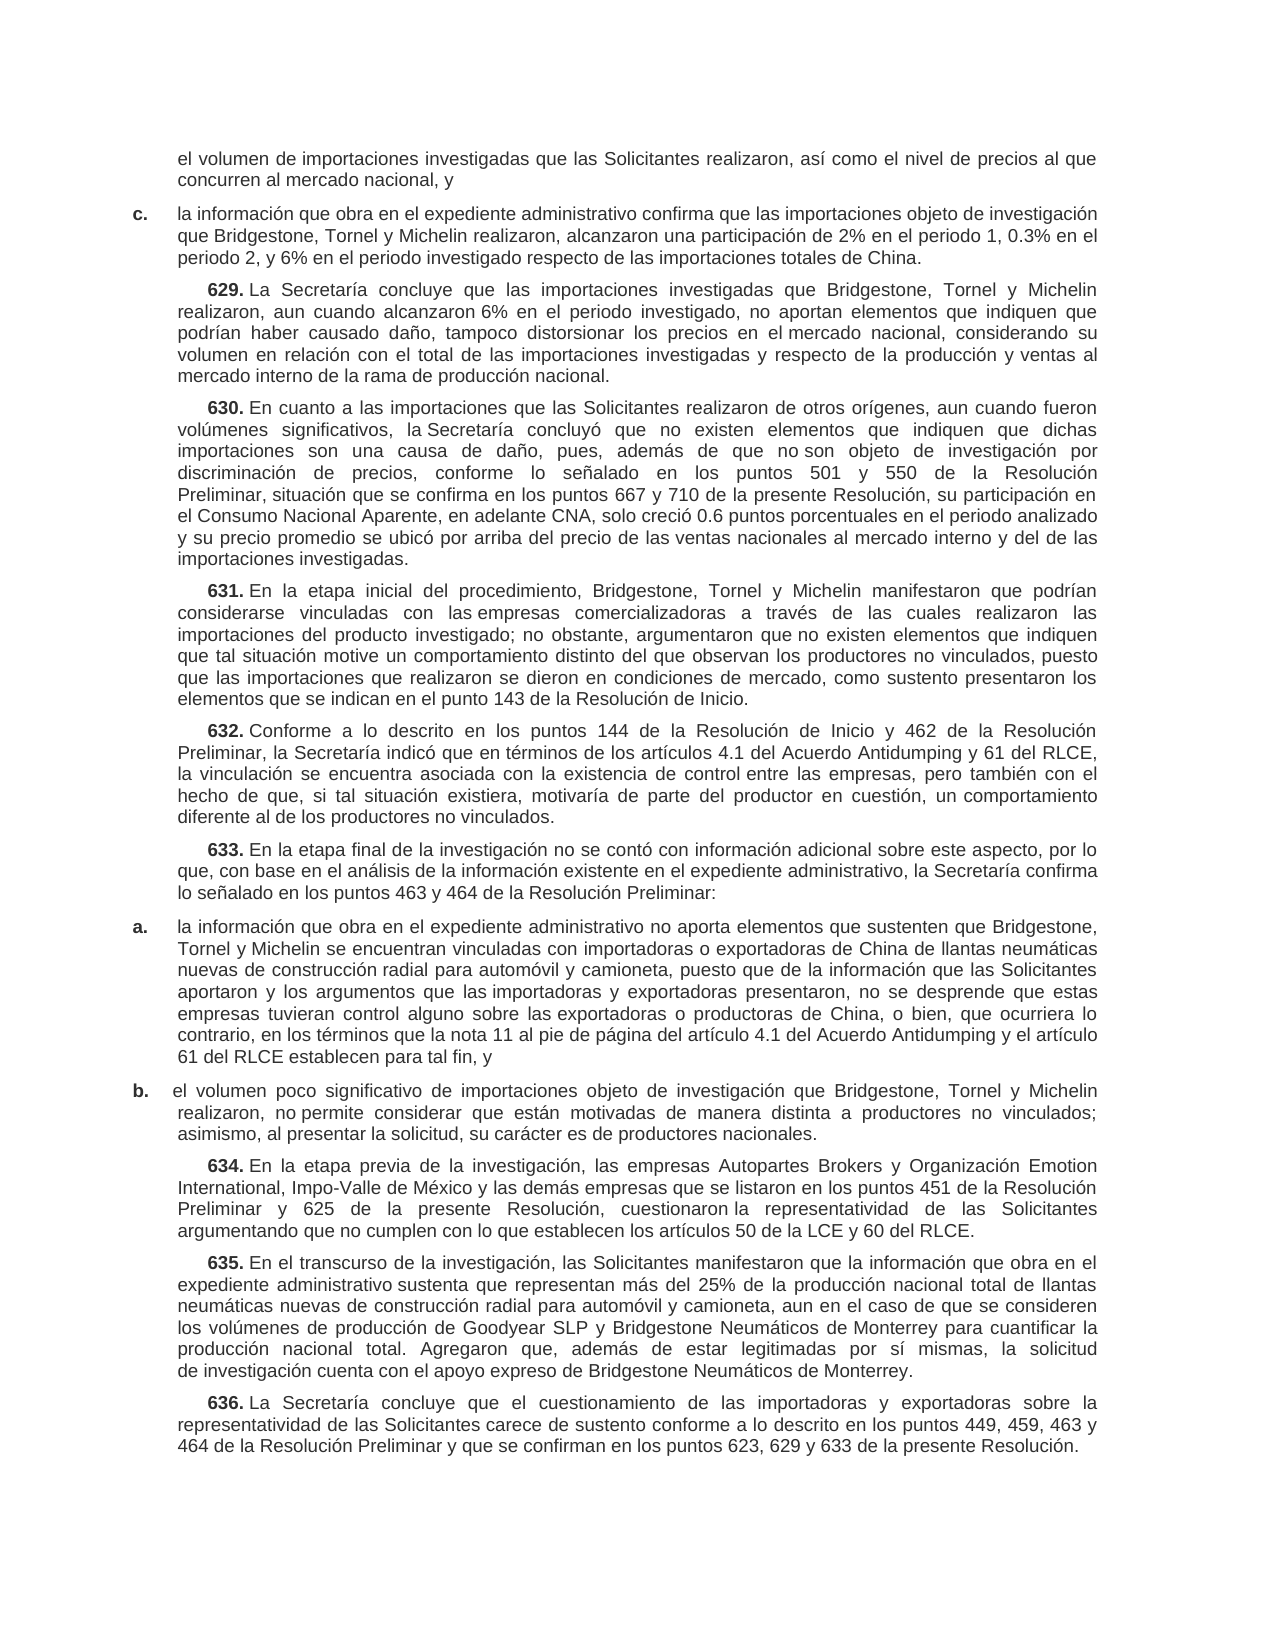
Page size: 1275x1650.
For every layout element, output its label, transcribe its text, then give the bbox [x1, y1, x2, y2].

text 629. La Secretaría concluye que las importaciones investigadas que Bridgestone, Tornel y Michelin realizaron, aun cuando alcanzaron 6% en el periodo investigado, no aportan elementos que indiquen que podrían haber causado daño, tampoco distorsionar los precios en el mercado nacional, considerando su volumen en relación con el total de las importaciones investigadas y respecto de la producción y ventas al mercado interno de la rama de producción nacional. [177, 279, 1098, 387]
text 631. En la etapa inicial del procedimiento, Bridgestone, Tornel y Michelin manifestaron que podrían considerarse vinculadas con las empresas comercializadoras a través de las cuales realizaron las importaciones del producto investigado; no obstante, argumentaron que no existen elementos que indiquen que tal situación motive un comportamiento distinto del que observan los productores no vinculados, puesto que las importaciones que realizaron se dieron en condiciones de mercado, como sustento presentaron los elementos que se indican en el punto 143 de la Resolución de Inicio. [177, 580, 1098, 709]
text 633. En la etapa final de la investigación no se contó con información adicional sobre este aspecto, por lo que, con base en el análisis de la información existente en el expediente administrativo, la Secretaría confirma lo señalado en los puntos 463 y 464 de la Resolución Preliminar: [177, 838, 1098, 903]
text 632. Conforme a lo descrito en los puntos 144 de la Resolución de Inicio y 462 de la Resolución Preliminar, la Secretaría indicó que en términos de los artículos 4.1 del Acuerdo Antidumping y 61 del RLCE, la vinculación se encuentra asociada con la existencia de control entre las empresas, pero también con el hecho de que, si tal situación existiera, motivaría de parte del productor en cuestión, un comportamiento diferente al de los productores no vinculados. [177, 720, 1098, 828]
text 635. En el transcurso de la investigación, las Solicitantes manifestaron que la información que obra en el expediente administrativo sustenta que representan más del 25% de la producción nacional total de llantas neumáticas nuevas de construcción radial para automóvil y camioneta, aun en el caso de que se consideren los volúmenes de producción de Goodyear SLP y Bridgestone Neumáticos de Monterrey para cuantificar la producción nacional total. Agregaron que, además de estar legitimadas por sí mismas, la solicitud de investigación cuenta con el apoyo expreso de Bridgestone Neumáticos de Monterrey. [177, 1252, 1098, 1381]
text 634. En la etapa previa de la investigación, las empresas Autopartes Brokers y Organización Emotion International, Impo-Valle de México y las demás empresas que se listaron en los puntos 451 de la Resolución Preliminar y 625 de la presente Resolución, cuestionaron la representatividad de las Solicitantes argumentando que no cumplen con lo que establecen los artículos 50 de la LCE y 60 del RLCE. [177, 1155, 1098, 1241]
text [132, 148, 1098, 191]
text b. el volumen poco significativo de importaciones objeto de investigación que Bridgestone, Tornel y Michelin realizaron, no permite considerar que están motivadas de manera distinta a productores no vinculados; asimismo, al presentar la solicitud, su carácter es de productores nacionales. [132, 1077, 1098, 1144]
text a. la información que obra en el expediente administrativo no aporta elementos que sustenten que Bridgestone, Tornel y Michelin se encuentran vinculadas con importadoras o exportadoras de China de llantas neumáticas nuevas de construcción radial para automóvil y camioneta, puesto que de la información que las Solicitantes aportaron y los argumentos que las importadoras y exportadoras presentaron, no se desprende que estas empresas tuvieran control alguno sobre las exportadoras o productoras de China, o bien, que ocurriera lo contrario, en los términos que la nota 11 al pie de página del artículo 4.1 del Acuerdo Antidumping y el artículo 61 del RLCE establecen para tal fin, y [132, 914, 1098, 1067]
text 636. La Secretaría concluye que el cuestionamiento de las importadoras y exportadoras sobre la representatividad de las Solicitantes carece de sustento conforme a lo descrito en los puntos 449, 459, 463 y 464 de la Resolución Preliminar y que se confirman en los puntos 623, 629 y 633 de la presente Resolución. [177, 1392, 1098, 1456]
text 630. En cuanto a las importaciones que las Solicitantes realizaron de otros orígenes, aun cuando fueron volúmenes significativos, la Secretaría concluyó que no existen elementos que indiquen que dichas importaciones son una causa de daño, pues, además de que no son objeto de investigación por discriminación de precios, conforme lo señalado en los puntos 501 y 550 de la Resolución Preliminar, situación que se confirma en los puntos 667 y 710 de la presente Resolución, su participación en el Consumo Nacional Aparente, en adelante CNA, solo creció 0.6 puntos porcentuales en el periodo analizado y su precio promedio se ubicó por arriba del precio de las ventas nacionales al mercado interno y del de las importaciones investigadas. [177, 397, 1098, 570]
text c. la información que obra en el expediente administrativo confirma que las importaciones objeto de investigación que Bridgestone, Tornel y Michelin realizaron, alcanzaron una participación de 2% en el periodo 1, 0.3% en el periodo 2, y 6% en el periodo investigado respecto de las importaciones totales de China. [132, 201, 1098, 268]
